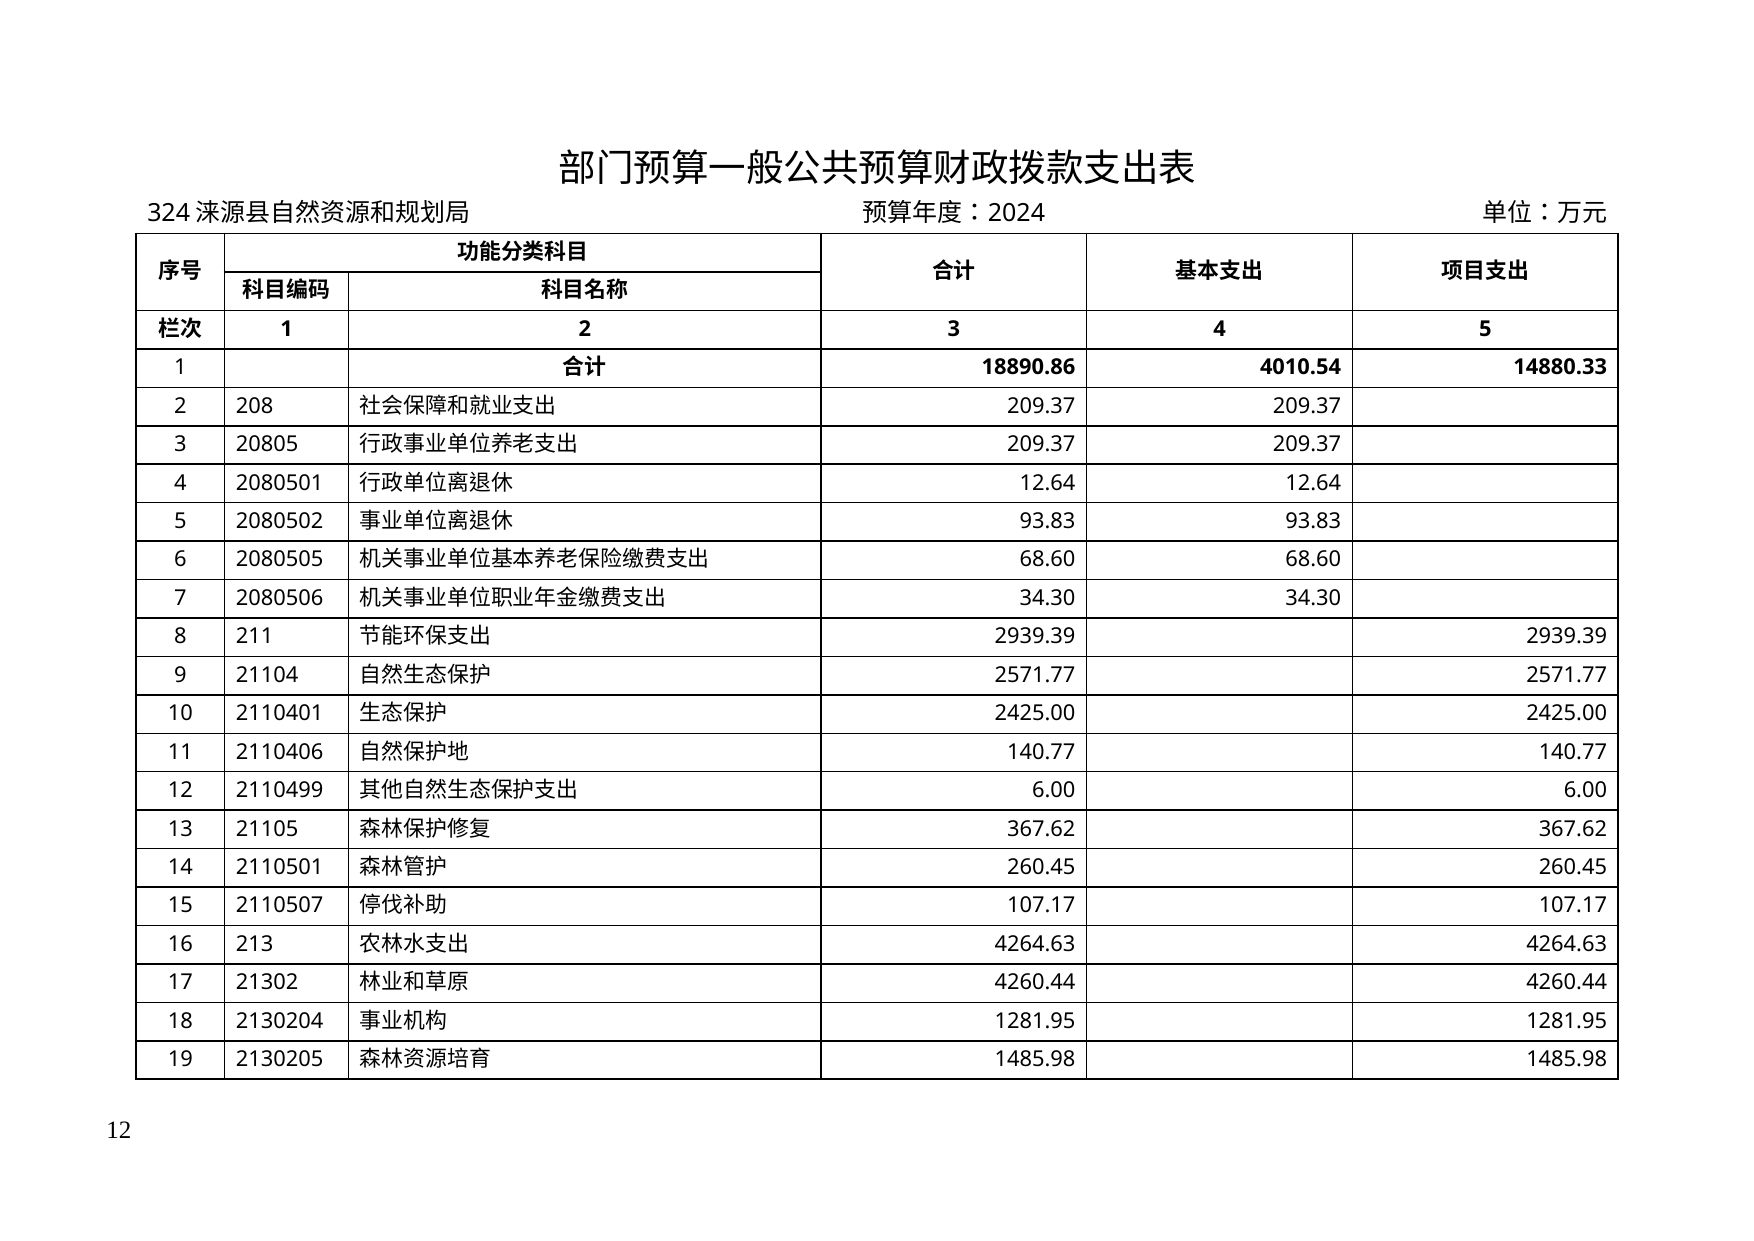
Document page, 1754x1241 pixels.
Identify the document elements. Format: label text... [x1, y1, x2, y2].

table_cell 森林管护 [349, 849, 820, 886]
text 部门预算一般公共预算财政拨款支出表 [106, 142, 1648, 193]
table_cell 2080502 [225, 503, 348, 540]
table_cell 9 [137, 657, 224, 694]
table_cell 4260.44 [1353, 965, 1617, 1001]
table_cell 2571.77 [1353, 657, 1617, 694]
table_cell 6.00 [822, 772, 1086, 809]
table_cell 节能环保支出 [349, 619, 820, 656]
table_cell [1087, 657, 1352, 694]
table_cell 其他自然生态保护支出 [349, 772, 820, 809]
table_cell 2080501 [225, 465, 348, 502]
table_cell 12.64 [1087, 465, 1352, 502]
table_cell 11 [137, 734, 224, 771]
table_cell [225, 350, 348, 386]
table_cell 栏次 [137, 311, 224, 348]
table_cell 1485.98 [822, 1042, 1086, 1078]
table_cell 2110501 [225, 849, 348, 886]
table_cell 107.17 [1353, 888, 1617, 924]
table_cell 3 [822, 311, 1086, 348]
table_cell 1281.95 [822, 1003, 1086, 1040]
table_cell 260.45 [822, 849, 1086, 886]
table_cell 18890.86 [822, 350, 1086, 386]
table_cell [1087, 888, 1352, 924]
table_cell 34.30 [1087, 580, 1352, 617]
table_cell 4 [1087, 311, 1352, 348]
table_cell 自然保护地 [349, 734, 820, 771]
table_cell 4010.54 [1087, 350, 1352, 386]
table_cell 5 [1353, 311, 1617, 348]
table_cell 12 [137, 772, 224, 809]
table_cell 2939.39 [1353, 619, 1617, 656]
table_cell 农林水支出 [349, 926, 820, 963]
table_cell 科目编码 [225, 273, 348, 309]
table_cell 序号 [137, 234, 224, 309]
table_cell 2110401 [225, 696, 348, 732]
table_cell 19 [137, 1042, 224, 1078]
table_cell 2130205 [225, 1042, 348, 1078]
table_cell 2110406 [225, 734, 348, 771]
table_cell [1087, 1003, 1352, 1040]
table_cell [1353, 503, 1617, 540]
table_cell 14 [137, 849, 224, 886]
table_cell 14880.33 [1353, 350, 1617, 386]
table_cell 18 [137, 1003, 224, 1040]
table_cell 5 [137, 503, 224, 540]
table_cell 211 [225, 619, 348, 656]
table_cell [1087, 619, 1352, 656]
table_cell 森林保护修复 [349, 811, 820, 848]
table_cell 事业机构 [349, 1003, 820, 1040]
table_header 单位：万元 [1087, 195, 1617, 233]
table_cell 20805 [225, 427, 348, 463]
table_cell 4 [137, 465, 224, 502]
table_cell 13 [137, 811, 224, 848]
table_cell 2425.00 [1353, 696, 1617, 732]
table_cell 21104 [225, 657, 348, 694]
table_header 324涞源县自然资源和规划局 [137, 195, 820, 233]
table_cell 21105 [225, 811, 348, 848]
table_cell 4264.63 [822, 926, 1086, 963]
table_cell 2425.00 [822, 696, 1086, 732]
table_cell 209.37 [822, 427, 1086, 463]
table_cell 项目支出 [1353, 234, 1617, 309]
table_cell 4264.63 [1353, 926, 1617, 963]
table_cell [1087, 849, 1352, 886]
table_cell 209.37 [1087, 388, 1352, 425]
table_cell 合计 [822, 234, 1086, 309]
table_cell 68.60 [1087, 542, 1352, 579]
table_cell 机关事业单位职业年金缴费支出 [349, 580, 820, 617]
table_cell 107.17 [822, 888, 1086, 924]
table_cell 208 [225, 388, 348, 425]
table_cell 功能分类科目 [225, 234, 820, 271]
table_cell 367.62 [822, 811, 1086, 848]
table_cell 行政单位离退休 [349, 465, 820, 502]
table_cell 森林资源培育 [349, 1042, 820, 1078]
table_cell [1087, 772, 1352, 809]
table_cell 2 [137, 388, 224, 425]
table_cell [1353, 580, 1617, 617]
table_cell 林业和草原 [349, 965, 820, 1001]
table_cell 213 [225, 926, 348, 963]
table_cell 2080506 [225, 580, 348, 617]
table_cell 209.37 [1087, 427, 1352, 463]
table_cell 社会保障和就业支出 [349, 388, 820, 425]
table_cell 自然生态保护 [349, 657, 820, 694]
table_cell 367.62 [1353, 811, 1617, 848]
table_cell 2 [349, 311, 820, 348]
table_cell [1087, 965, 1352, 1001]
table_cell 停伐补助 [349, 888, 820, 924]
table_cell 1 [225, 311, 348, 348]
table_cell 生态保护 [349, 696, 820, 732]
table_cell [1353, 388, 1617, 425]
table_cell 7 [137, 580, 224, 617]
table_cell [1087, 811, 1352, 848]
table_cell 1485.98 [1353, 1042, 1617, 1078]
table_cell 1 [137, 350, 224, 386]
table_cell 8 [137, 619, 224, 656]
table_cell 6.00 [1353, 772, 1617, 809]
table_cell 12.64 [822, 465, 1086, 502]
table_cell 140.77 [822, 734, 1086, 771]
table_cell 260.45 [1353, 849, 1617, 886]
table_cell 2571.77 [822, 657, 1086, 694]
table_cell 事业单位离退休 [349, 503, 820, 540]
table_cell 16 [137, 926, 224, 963]
table_cell [1353, 465, 1617, 502]
table_cell 1281.95 [1353, 1003, 1617, 1040]
table_cell 2939.39 [822, 619, 1086, 656]
table_header 预算年度：2024 [822, 195, 1086, 233]
table_cell [1087, 734, 1352, 771]
table_cell 209.37 [822, 388, 1086, 425]
table_cell 基本支出 [1087, 234, 1352, 309]
table_cell 17 [137, 965, 224, 1001]
table_cell 6 [137, 542, 224, 579]
table_cell 68.60 [822, 542, 1086, 579]
table_cell 机关事业单位基本养老保险缴费支出 [349, 542, 820, 579]
table_cell 科目名称 [349, 273, 820, 309]
table_cell 4260.44 [822, 965, 1086, 1001]
table_cell 93.83 [822, 503, 1086, 540]
table_cell 2080505 [225, 542, 348, 579]
table_cell 合计 [349, 350, 820, 386]
table_cell 2110499 [225, 772, 348, 809]
table_cell 行政事业单位养老支出 [349, 427, 820, 463]
table_cell [1353, 542, 1617, 579]
table_cell 10 [137, 696, 224, 732]
table_cell 15 [137, 888, 224, 924]
table_cell [1353, 427, 1617, 463]
table_cell 21302 [225, 965, 348, 1001]
table_cell 93.83 [1087, 503, 1352, 540]
table_cell 140.77 [1353, 734, 1617, 771]
table_cell [1087, 696, 1352, 732]
table_cell 2110507 [225, 888, 348, 924]
table_cell 3 [137, 427, 224, 463]
table_cell 34.30 [822, 580, 1086, 617]
table_cell [1087, 926, 1352, 963]
table_cell [1087, 1042, 1352, 1078]
table_cell 2130204 [225, 1003, 348, 1040]
